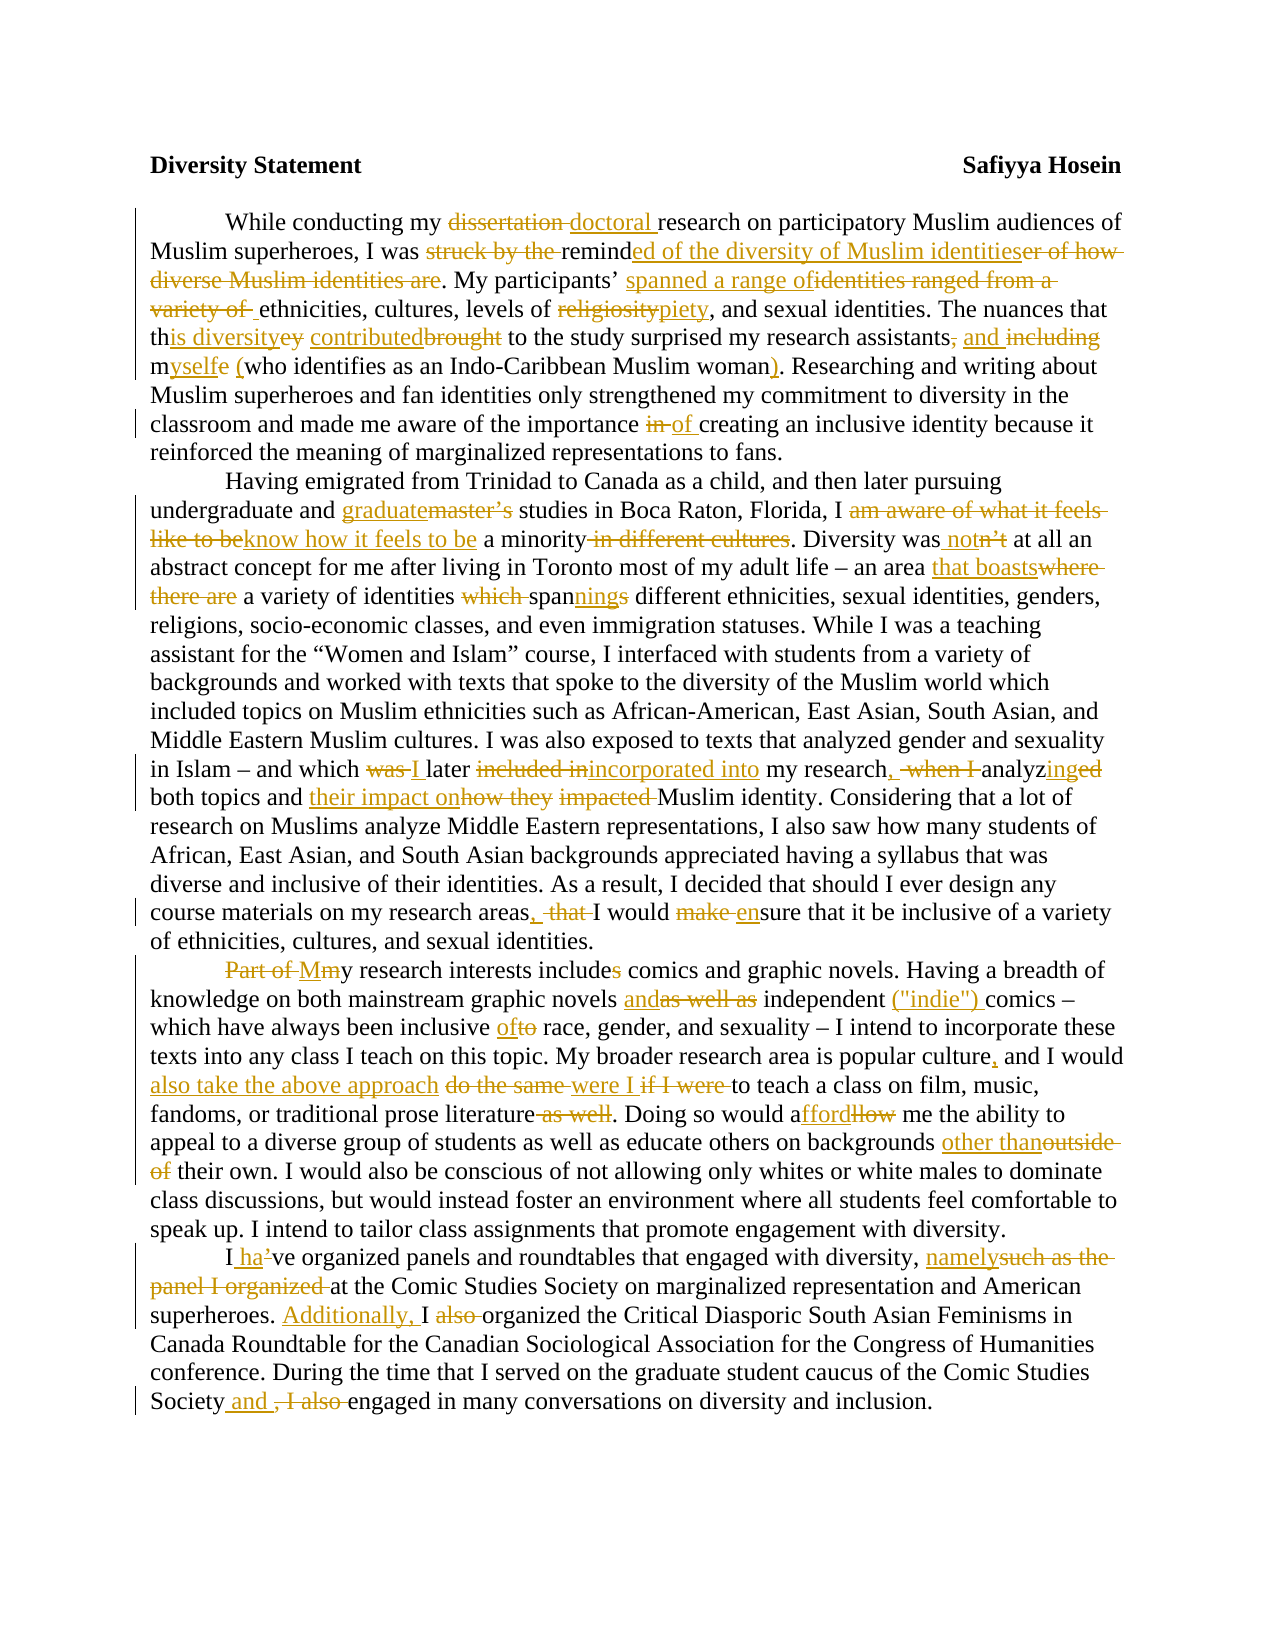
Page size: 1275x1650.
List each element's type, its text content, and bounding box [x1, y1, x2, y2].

text While conducting my research on participatory Muslim audiences of Muslim superheroes, I was remind. My participants’ ethnicities, cultures, levels of , and sexual identities. The nuances that th to the study surprised my research assistants m who identifies as an Indo-Caribbean Muslim woman. Researching and writing about Muslim superheroes and fan identities only strengthened my commitment to diversity in the classroom and made me aware of the importance creating an inclusive identity because it reinforced the meaning of marginalized representations to fans. [150, 207, 1125, 466]
text Having emigrated from Trinidad to Canada as a child, and then later pursuing undergraduate and studies in Boca Raton, Florida, I a minority. Diversity was at all an abstract concept for me after living in Toronto most of my adult life – an area a variety of identities span different ethnicities, sexual identities, genders, religions, socio-economic classes, and even immigration statuses. While I was a teaching assistant for the “Women and Islam” course, I interfaced with students from a variety of backgrounds and worked with texts that spoke to the diversity of the Muslim world which included topics on Muslim ethnicities such as African-American, East Asian, South Asian, and Middle Eastern Muslim cultures. I was also exposed to texts that analyzed gender and sexuality in Islam – and which later my researchanalyz both topics and Muslim identity. Considering that a lot of research on Muslims analyze Middle Eastern representations, I also saw how many students of African, East Asian, and South Asian backgrounds appreciated having a syllabus that was diverse and inclusive of their identities. As a result, I decided that should I ever design any course materials on my research areasI would sure that it be inclusive of a variety of ethnicities, cultures, and sexual identities. [150, 466, 1125, 955]
text Ive organized panels and roundtables that engaged with diversity, at the Comic Studies Society on marginalized representation and American superheroes. I organized the Critical Diasporic South Asian Feminisms in Canada Roundtable for the Canadian Sociological Association for the Congress of Humanities conference. During the time that I served on the graduate student caucus of the Comic Studies Societyengaged in many conversations on diversity and inclusion. [150, 1242, 1125, 1415]
text Diversity Statement Safiyya Hosein [150, 150, 1125, 179]
text y research interests include comics and graphic novels. Having a breadth of knowledge on both mainstream graphic novels independent comics – which have always been inclusive race, gender, and sexuality – I intend to incorporate these texts into any class I teach on this topic. My broader research area is popular culture and I would to teach a class on film, music, fandoms, or traditional prose literature. Doing so would a me the ability to appeal to a diverse group of students as well as educate others on backgrounds their own. I would also be conscious of not allowing only whites or white males to dominate class discussions, but would instead foster an environment where all students feel comfortable to speak up. I intend to tailor class assignments that promote engagement with diversity. [150, 955, 1125, 1242]
